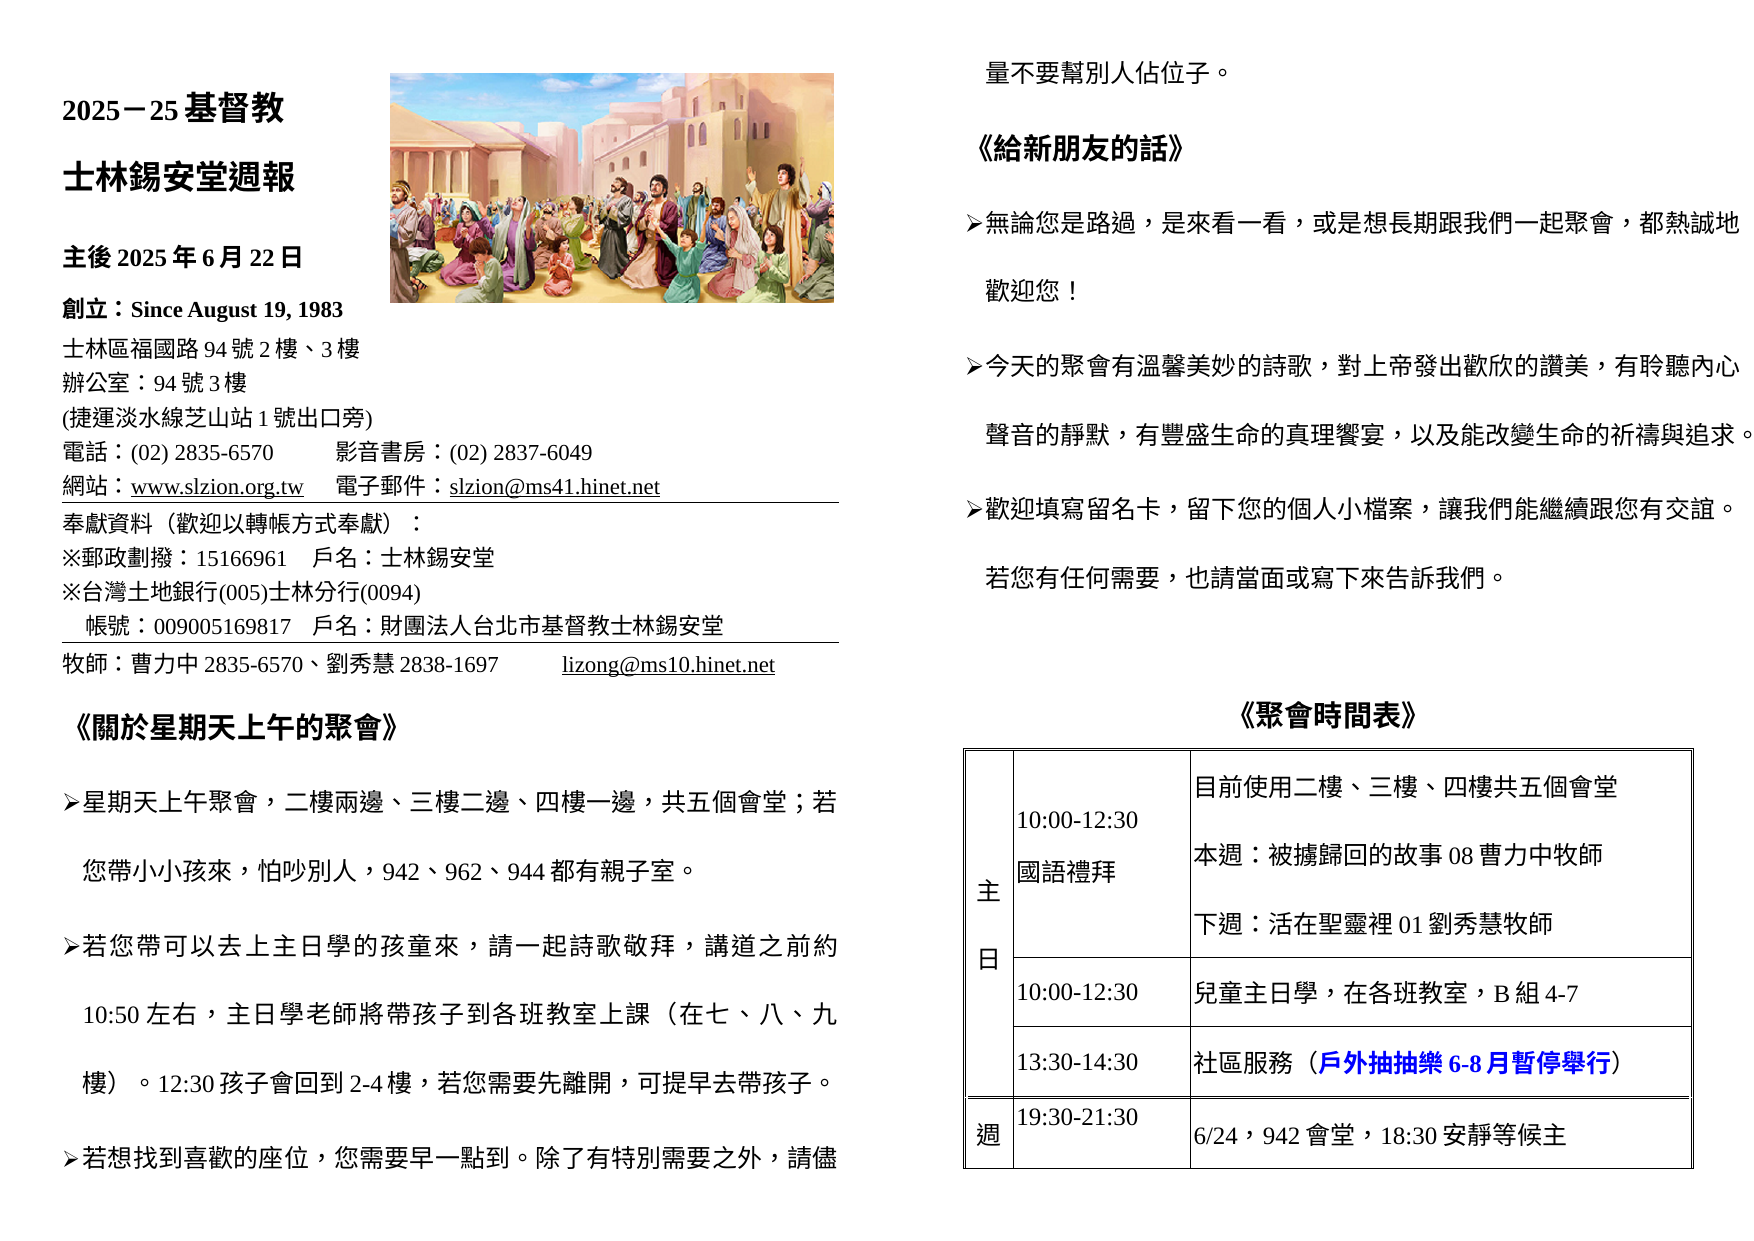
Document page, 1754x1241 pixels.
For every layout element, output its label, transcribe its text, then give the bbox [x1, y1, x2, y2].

text 士林區福國路94號2樓、3樓 [62, 330, 839, 365]
table_cell 社區服務（戶外抽抽樂6-8月暫停舉行） [1191, 1027, 1691, 1096]
table_cell 週二 [966, 1096, 1013, 1167]
text 主後2025年6月22日 [62, 221, 390, 290]
picture [390, 73, 834, 303]
text (捷運淡水線芝山站1號出口旁) [62, 399, 839, 433]
table_cell 6/24，942會堂，18:30安靜等候主 小先知書釋義11曹力中牧師 [1191, 1096, 1691, 1167]
text ※台灣土地銀行(005)士林分行(0094) [62, 573, 839, 608]
text 帳號：009005169817 戶名：財團法人台北市基督教士林錫安堂 [62, 608, 839, 642]
text 《聚會時間表》 [914, 679, 1742, 748]
list 若您帶可以去上主日學的孩童來，請一起詩歌敬拜，講道之前約10:50左右，主日學老師將帶孩子到各班教室上課（在七、八、九樓）。12:30孩子會回到2-4樓，若您需要先離開，可提早去帶孩子。 [62, 910, 839, 1116]
text 士林錫安堂週報 [62, 140, 390, 209]
text 牧師：曹力中2835-6570、劉秀慧2838-1697 lizong@ms10.hinet.net [62, 643, 839, 679]
text 電話：(02) 2835-6570 影音書房：(02) 2837-6049 [62, 433, 839, 467]
list 星期天上午聚會，二樓兩邊、三樓二邊、四樓一邊，共五個會堂；若您帶小小孩來，怕吵別人，942、962、944都有親子室。 [62, 767, 839, 904]
table_cell 13:30-14:30 [1014, 1027, 1190, 1096]
list 若想找到喜歡的座位，您需要早一點到。除了有特別需要之外，請儘量不要幫別人佔位子。 [964, 37, 1742, 106]
table_header 目前使用二樓、三樓、四樓共五個會堂 本週：被擄歸回的故事08曹力中牧師 下週：活在聖靈裡01劉秀慧牧師 [1191, 751, 1691, 957]
text 2025－25基督教 [62, 72, 839, 140]
list 今天的聚會有溫馨美妙的詩歌，對上帝發出歡欣的讚美，有聆聽內心聲音的靜默，有豐盛生命的真理饗宴，以及能改變生命的祈禱與追求。 [964, 330, 1742, 467]
table_cell 兒童主日學，在各班教室，B組4-7 [1191, 958, 1691, 1026]
text ※郵政劃撥：15166961 戶名：士林錫安堂 [62, 539, 839, 573]
table_cell 10:00-12:30 [1014, 958, 1190, 1026]
text 辦公室：94號3樓 [62, 365, 839, 399]
list 無論您是路過，是來看一看，或是想長期跟我們一起聚會，都熱誠地歡迎您！ [964, 187, 1742, 324]
text 《關於星期天上午的聚會》 [62, 692, 839, 760]
table_cell 19:30-21:30 查經追求 [1014, 1099, 1190, 1167]
table_header 10:00-12:30 國語禮拜 [1014, 751, 1190, 957]
list 歡迎填寫留名卡，留下您的個人小檔案，讓我們能繼續跟您有交誼。若您有任何需要，也請當面或寫下來告訴我們。 [964, 474, 1742, 611]
text 《給新朋友的話》 [964, 112, 1742, 181]
list 若想找到喜歡的座位，您需要早一點到。除了有特別需要之外，請儘量不要幫別人佔位子。 [62, 1122, 839, 1190]
table_header 主日 [966, 751, 1013, 1096]
text 網站：www.slzion.org.tw 電子郵件：slzion@ms41.hinet.net [62, 467, 839, 502]
text 奉獻資料（歡迎以轉帳方式奉獻）： [62, 503, 839, 539]
text 創立：Since August 19, 1983 [62, 290, 839, 324]
